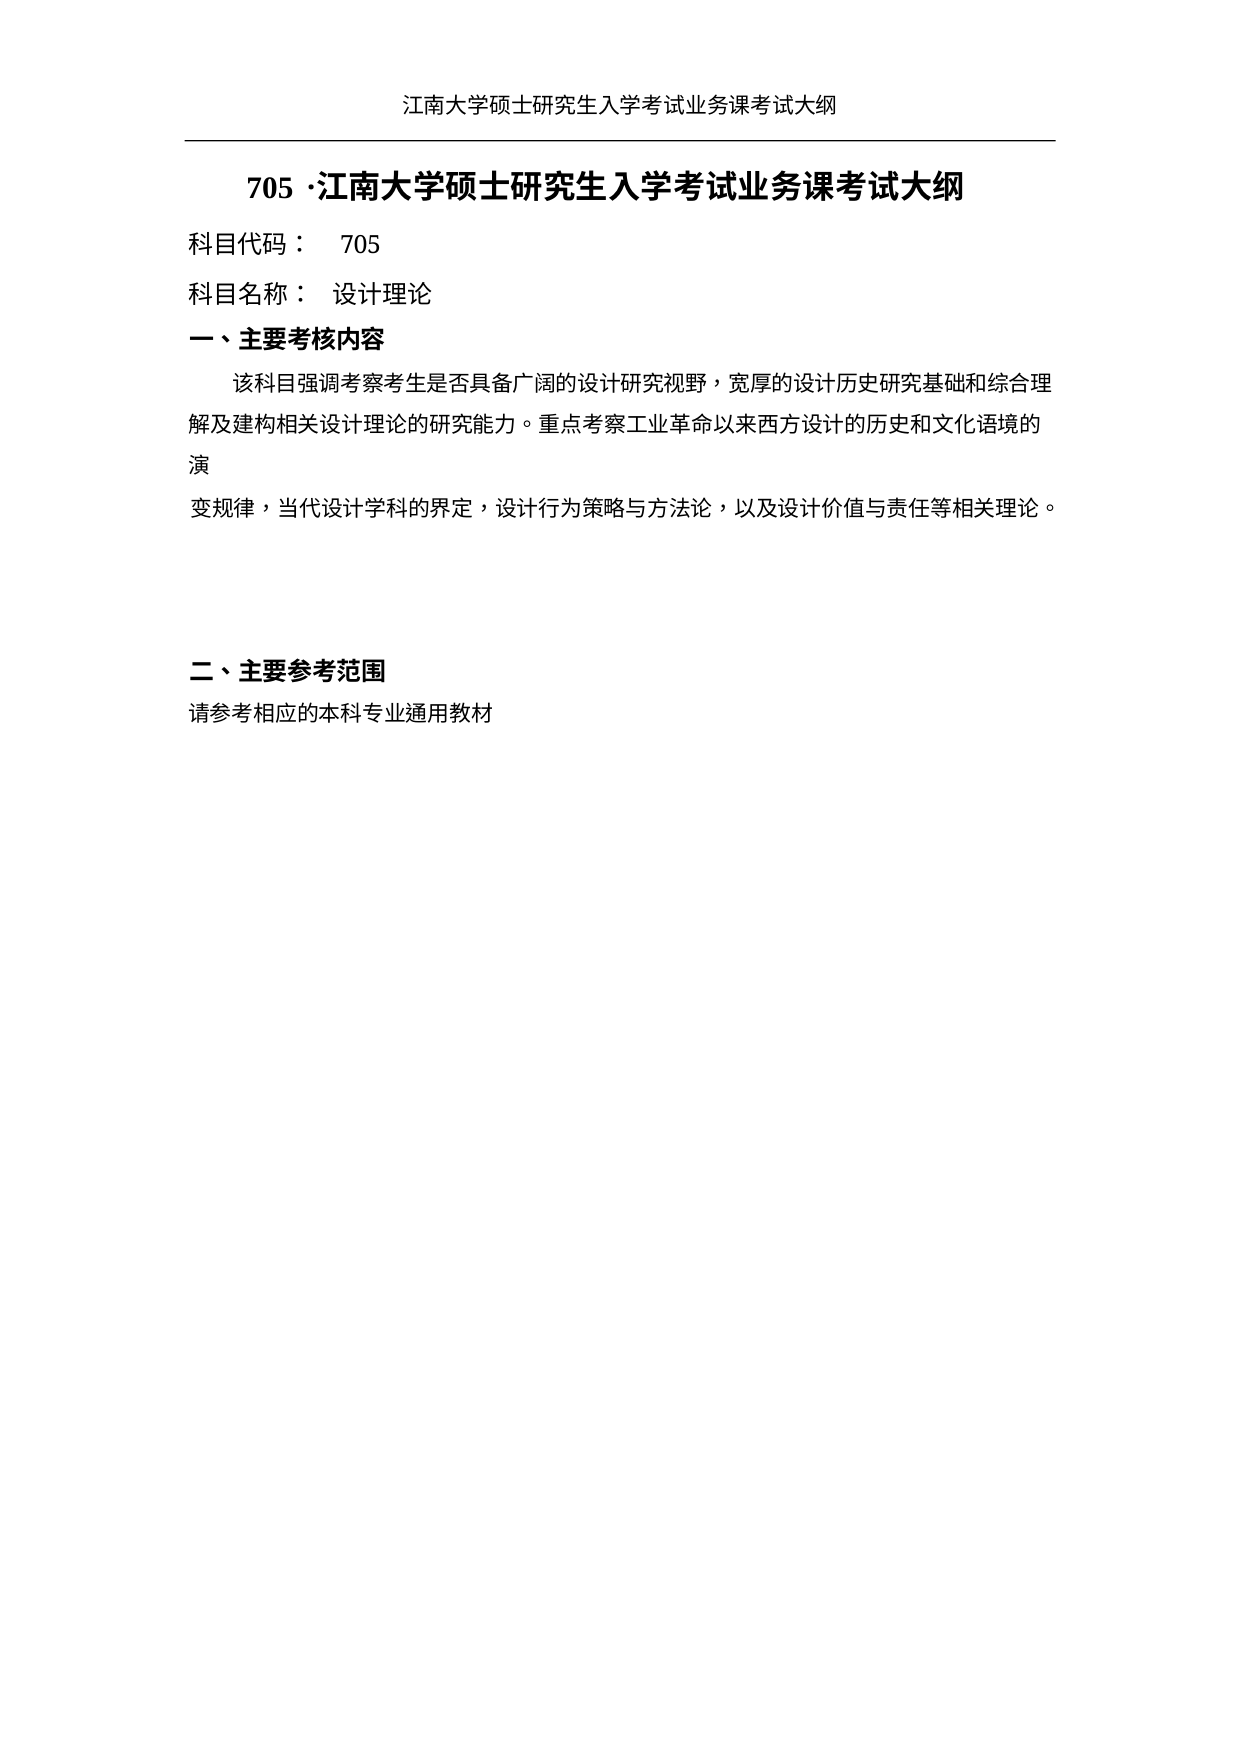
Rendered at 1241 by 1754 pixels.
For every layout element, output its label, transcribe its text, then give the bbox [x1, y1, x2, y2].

text 该科目强调考察考生是否具备广阔的设计研究视野，宽厚的设计历史研究基础和综合理 解及建构相关设计理论的研究能力。重点考察工业革命以来西方设计的历史和文化语境的 演 [188, 368, 1053, 480]
text 二、主要参考范围 [189, 656, 1061, 687]
text 705 ·江南大学硕士研究生入学考试业务课考试大纲 [246, 166, 1061, 207]
text 一、主要考核内容 [189, 324, 1061, 355]
text 请参考相应的本科专业通用教材 [188, 699, 1061, 726]
text 科目名称： 设计理论 [188, 278, 1061, 309]
text 变规律，当代设计学科的界定，设计行为策略与方法论，以及设计价值与责任等相关理论。 [184, 495, 1061, 522]
text 科目代码： 705 [188, 228, 1061, 259]
